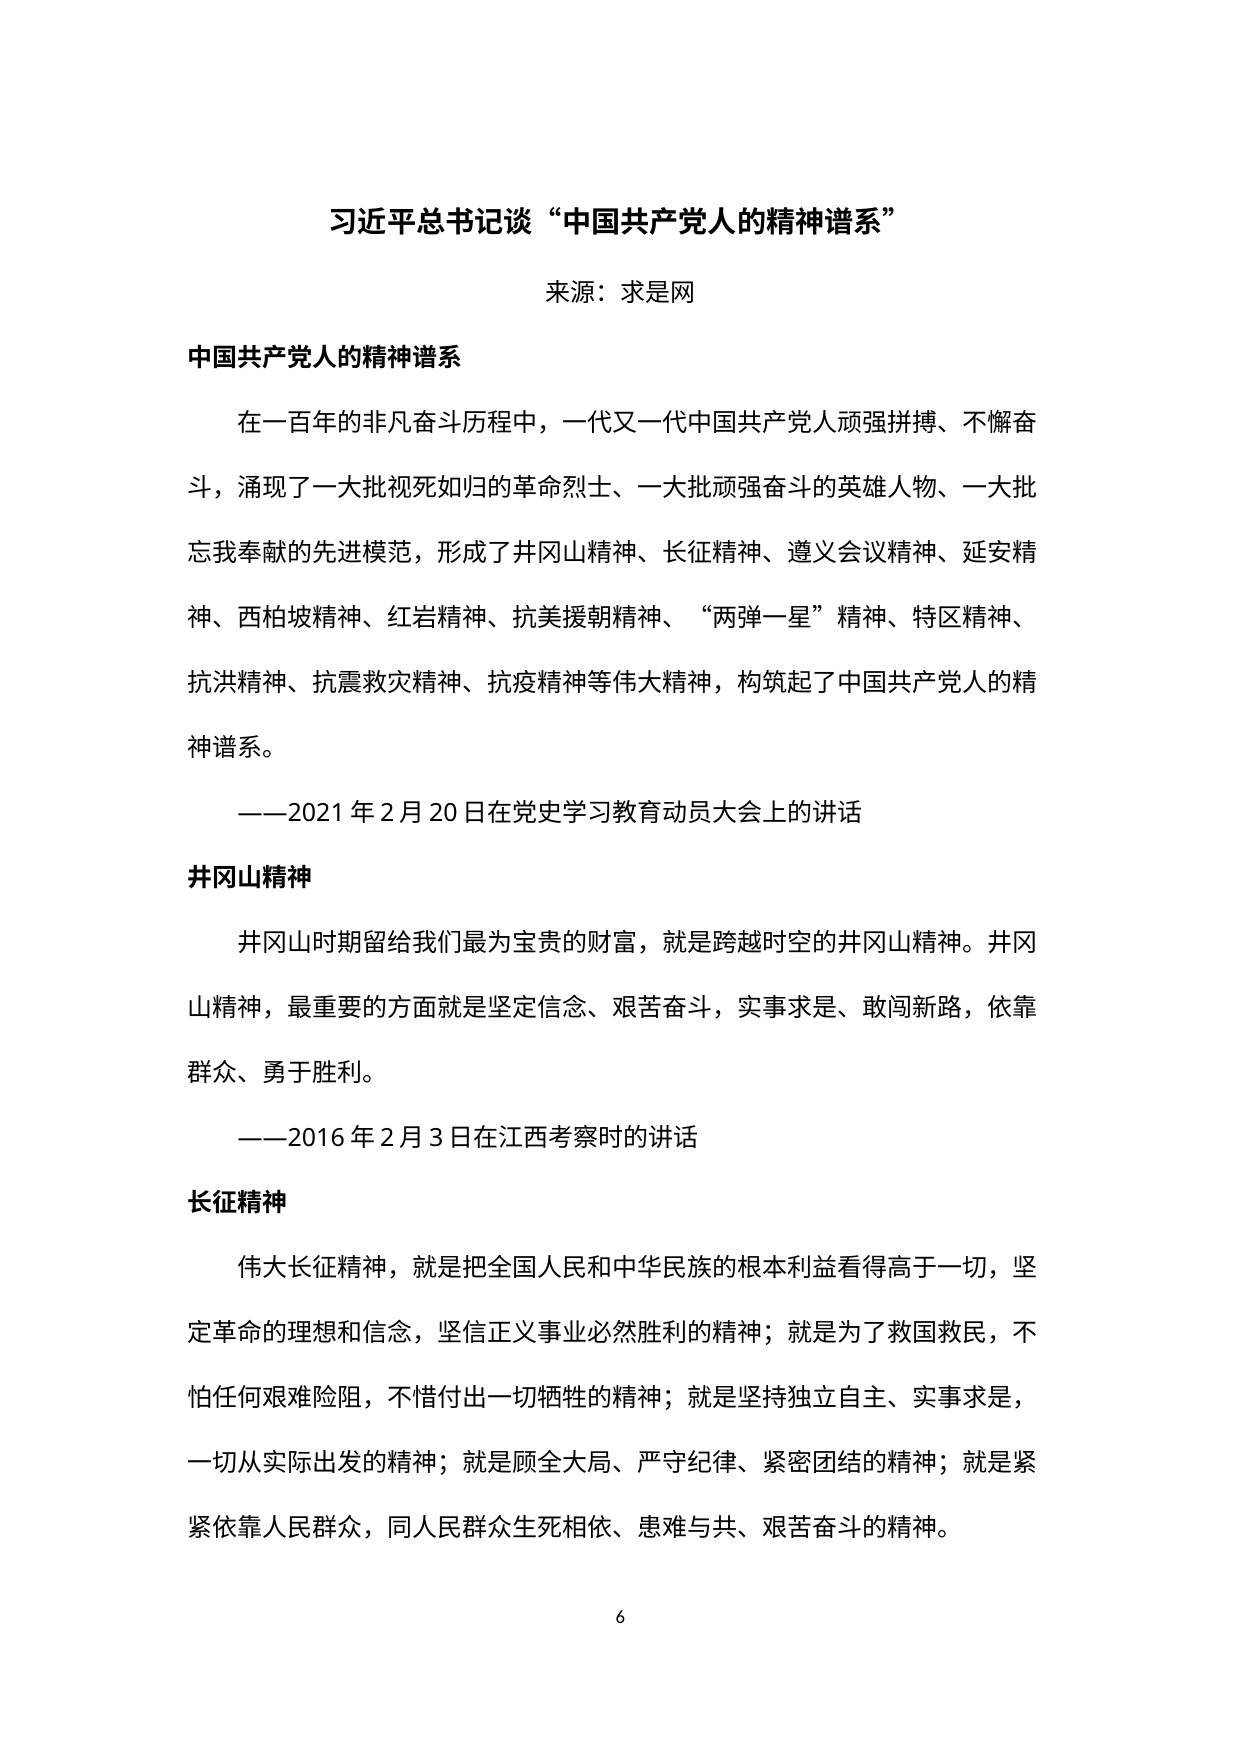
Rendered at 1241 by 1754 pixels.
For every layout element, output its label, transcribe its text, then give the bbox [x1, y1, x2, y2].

text 井冈山精神 [187, 843, 1053, 908]
text 伟大长征精神，就是把全国人民和中华民族的根本利益看得高于一切，坚定革命的理想和信念，坚信正义事业必然胜利的精神；就是为了救国救民，不怕任何艰难险阻，不惜付出一切牺牲的精神；就是坚持独立自主、实事求是，一切从实际出发的精神；就是顾全大局、严守纪律、紧密团结的精神；就是紧紧依靠人民群众，同人民群众生死相依、患难与共、艰苦奋斗的精神。 [187, 1233, 1053, 1558]
title 习近平总书记谈“中国共产党人的精神谱系” [187, 187, 1053, 252]
text ——2021年2月20日在党史学习教育动员大会上的讲话 [187, 778, 1053, 843]
text 长征精神 [187, 1168, 1053, 1233]
text 在一百年的非凡奋斗历程中，一代又一代中国共产党人顽强拼搏、不懈奋斗，涌现了一大批视死如归的革命烈士、一大批顽强奋斗的英雄人物、一大批忘我奉献的先进模范，形成了井冈山精神、长征精神、遵义会议精神、延安精神、西柏坡精神、红岩精神、抗美援朝精神、“两弹一星”精神、特区精神、抗洪精神、抗震救灾精神、抗疫精神等伟大精神，构筑起了中国共产党人的精神谱系。 [187, 388, 1053, 778]
text 中国共产党人的精神谱系 [187, 323, 1053, 388]
text 井冈山时期留给我们最为宝贵的财富，就是跨越时空的井冈山精神。井冈山精神，最重要的方面就是坚定信念、艰苦奋斗，实事求是、敢闯新路，依靠群众、勇于胜利。 [187, 908, 1053, 1103]
text 来源：求是网 [187, 258, 1053, 323]
text ——2016年2月3日在江西考察时的讲话 [187, 1103, 1053, 1168]
